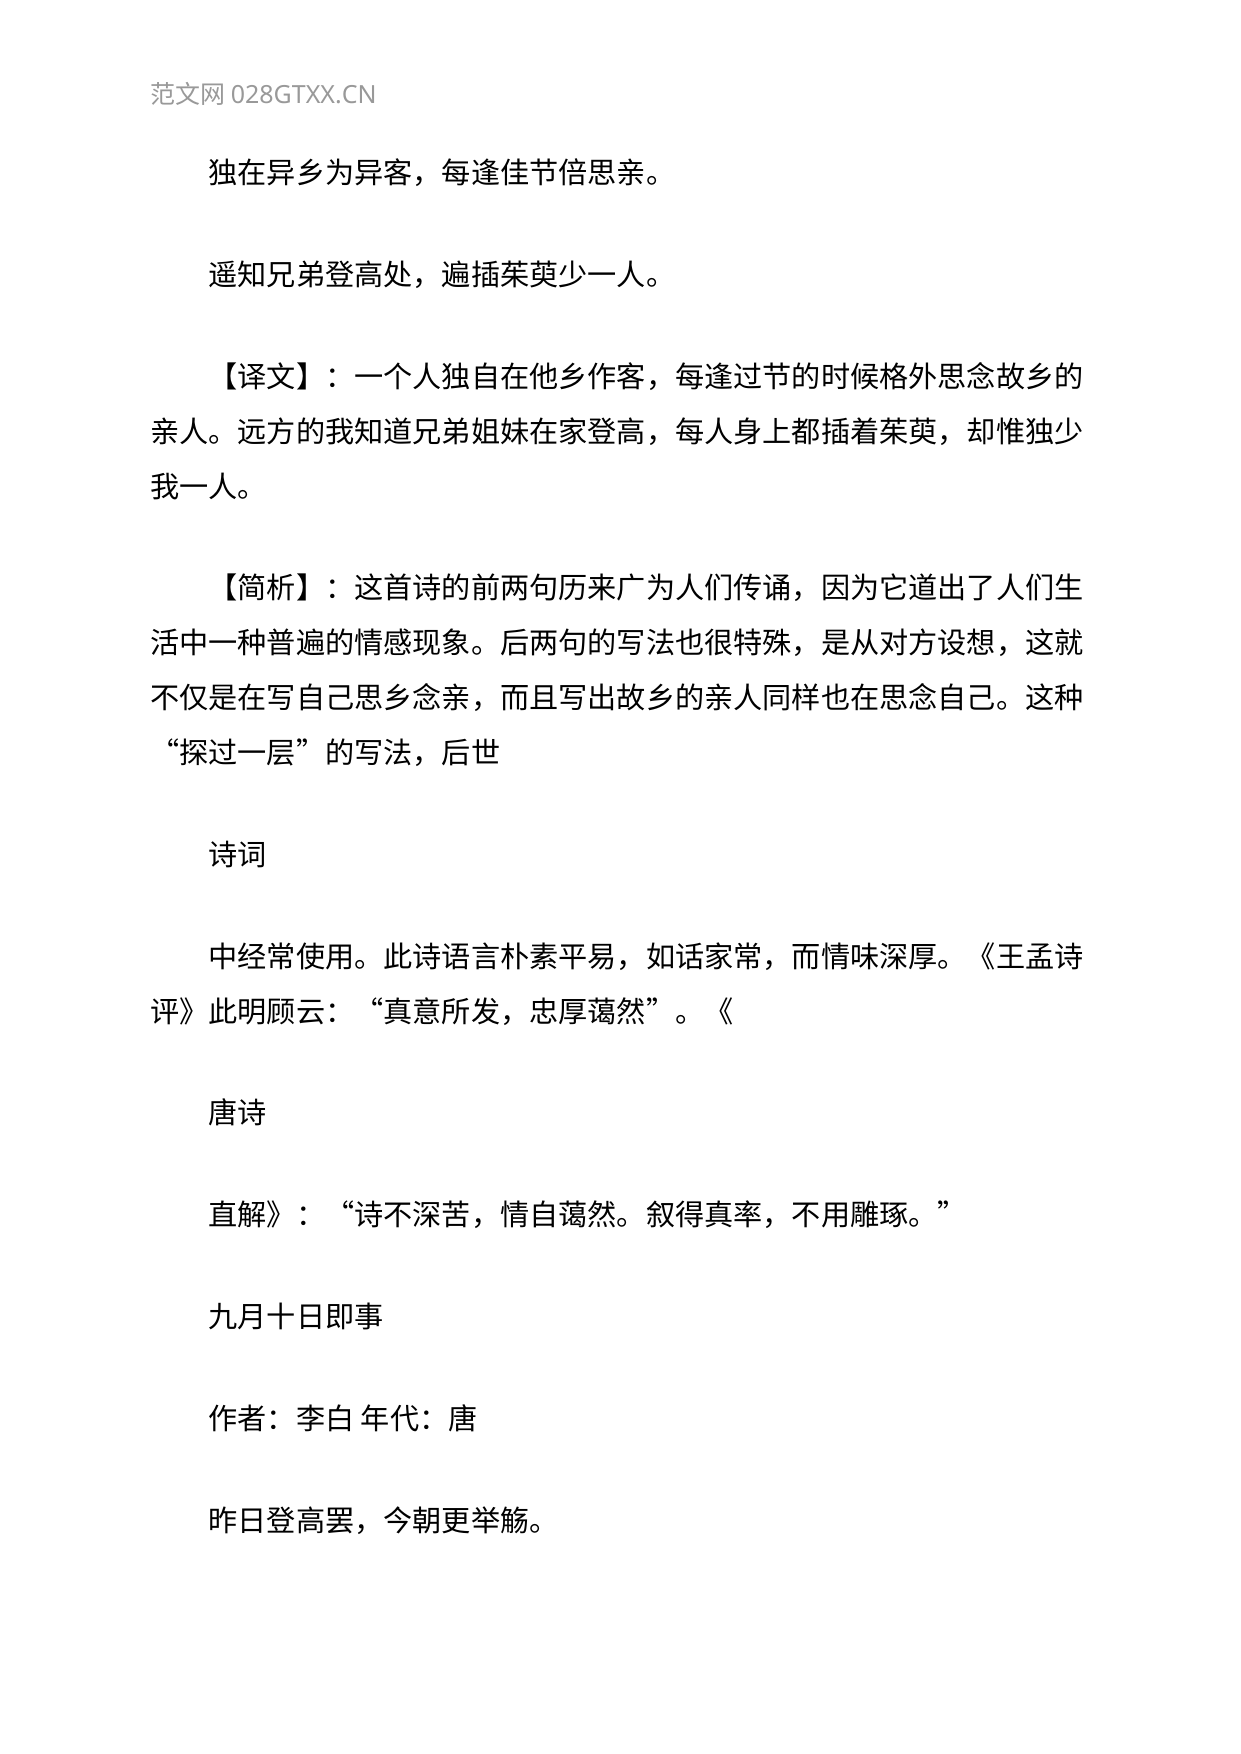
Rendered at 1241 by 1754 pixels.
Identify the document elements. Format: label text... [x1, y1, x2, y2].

text 【简析】：这首诗的前两句历来广为人们传诵，因为它道出了人们生活中一种普遍的情感现象。后两句的写法也很特殊，是从对方设想，这就不仅是在写自己思乡念亲，而且写出故乡的亲人同样也在思念自己。这种“探过一层”的写法，后世 [150, 565, 1090, 772]
text 唐诗 [150, 1090, 1090, 1132]
text 九月十日即事 [150, 1293, 1090, 1336]
text 直解》：“诗不深苦，情自蔼然。叙得真率，不用雕琢。” [150, 1192, 1090, 1234]
text 作者：李白 年代：唐 [150, 1395, 1090, 1438]
text 诗词 [150, 832, 1090, 874]
text 遥知兄弟登高处，遍插茱萸少一人。 [150, 252, 1090, 294]
text 昨日登高罢，今朝更举觞。 [150, 1497, 1090, 1539]
text 【译文】：一个人独自在他乡作客，每逢过节的时候格外思念故乡的亲人。远方的我知道兄弟姐妹在家登高，每人身上都插着茱萸，却惟独少我一人。 [150, 353, 1090, 506]
text 中经常使用。此诗语言朴素平易，如话家常，而情味深厚。《王孟诗评》此明顾云：“真意所发，忠厚蔼然”。《 [150, 933, 1090, 1031]
text 独在异乡为异客，每逢佳节倍思亲。 [150, 150, 1090, 192]
